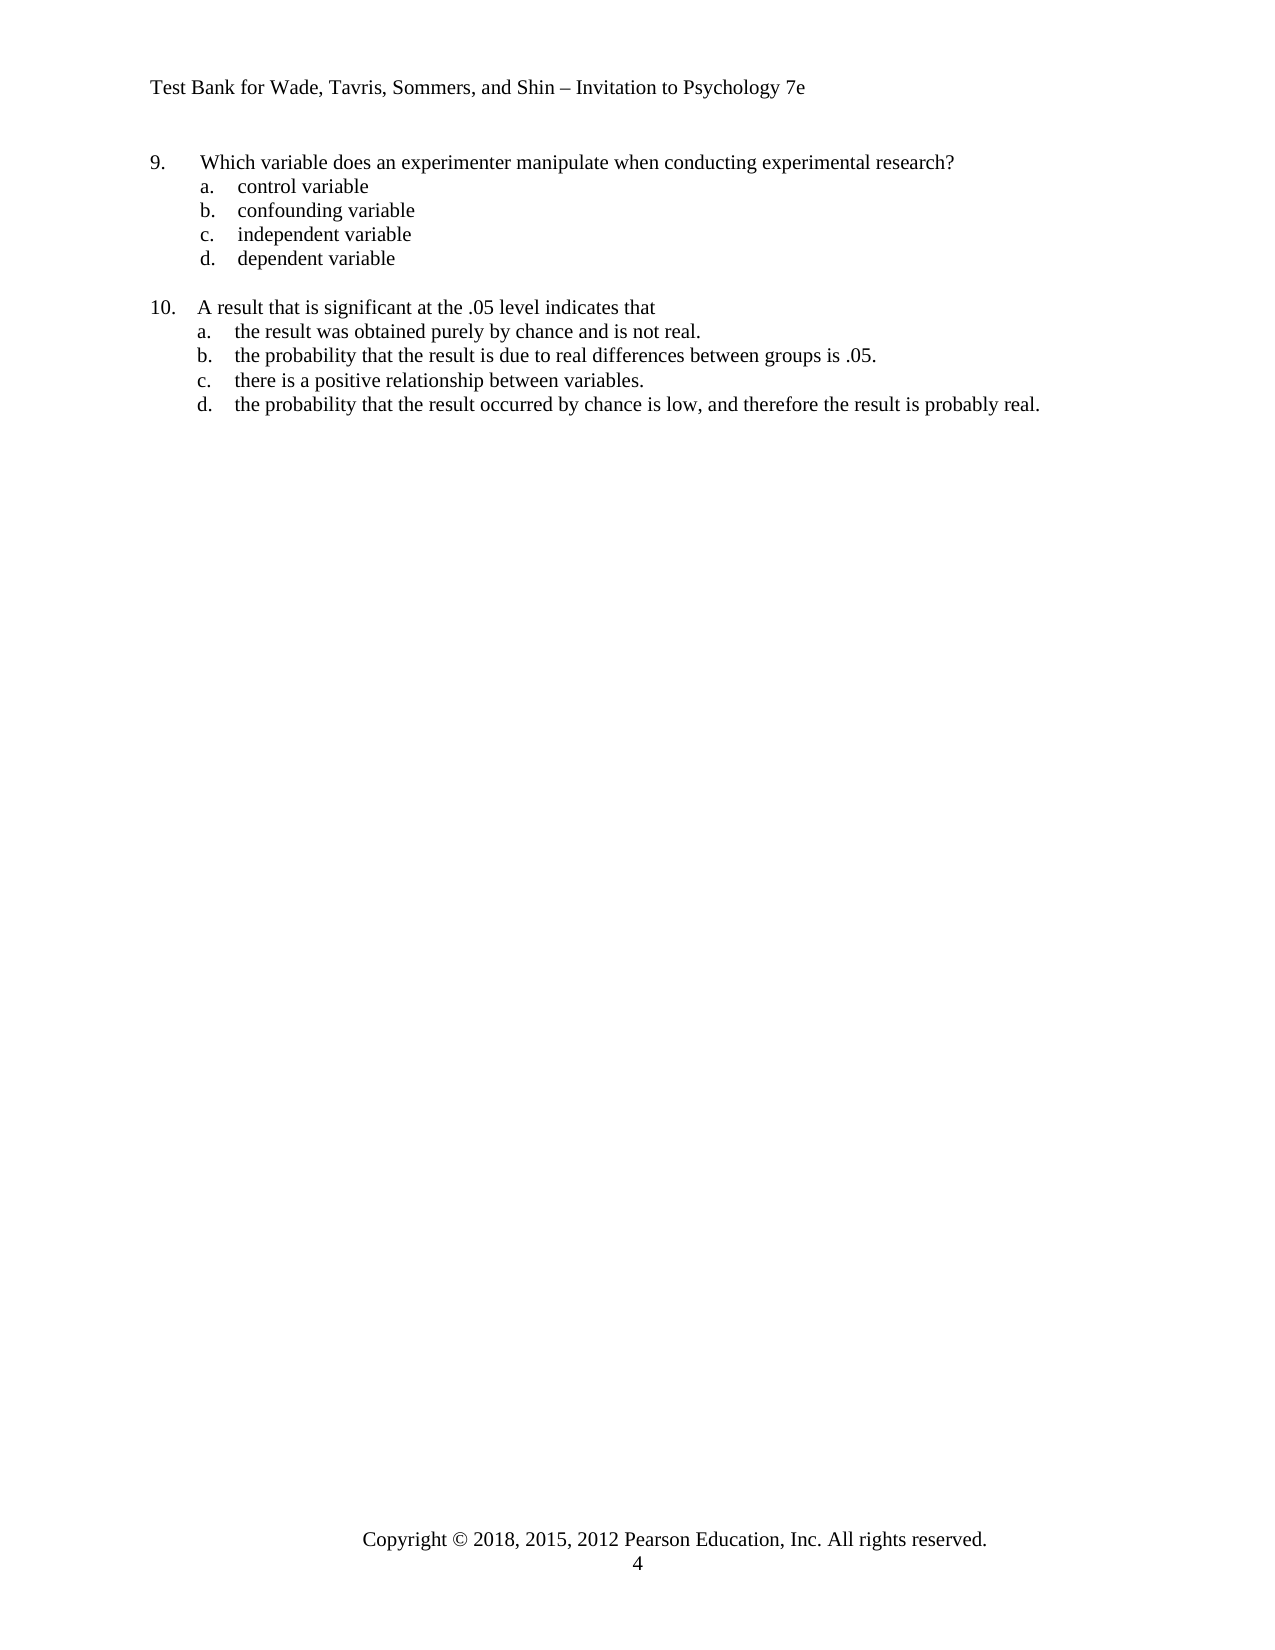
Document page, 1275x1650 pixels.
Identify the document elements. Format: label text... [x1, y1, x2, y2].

text c. independent variable [150, 222, 1125, 246]
text d. the probability that the result occurred by chance is low, and therefore the result is probably real. [150, 392, 1125, 416]
text 9. Which variable does an experimenter manipulate when conducting experimental research? [150, 150, 1125, 174]
text a. the result was obtained purely by chance and is not real. [150, 319, 1125, 343]
text d. dependent variable [150, 246, 1125, 270]
text b. the probability that the result is due to real differences between groups is .05. [150, 343, 1125, 367]
text b. confounding variable [150, 198, 1125, 222]
text c. there is a positive relationship between variables. [150, 367, 1125, 392]
text a. control variable [150, 174, 1125, 198]
text 10. A result that is significant at the .05 level indicates that [150, 294, 1062, 319]
